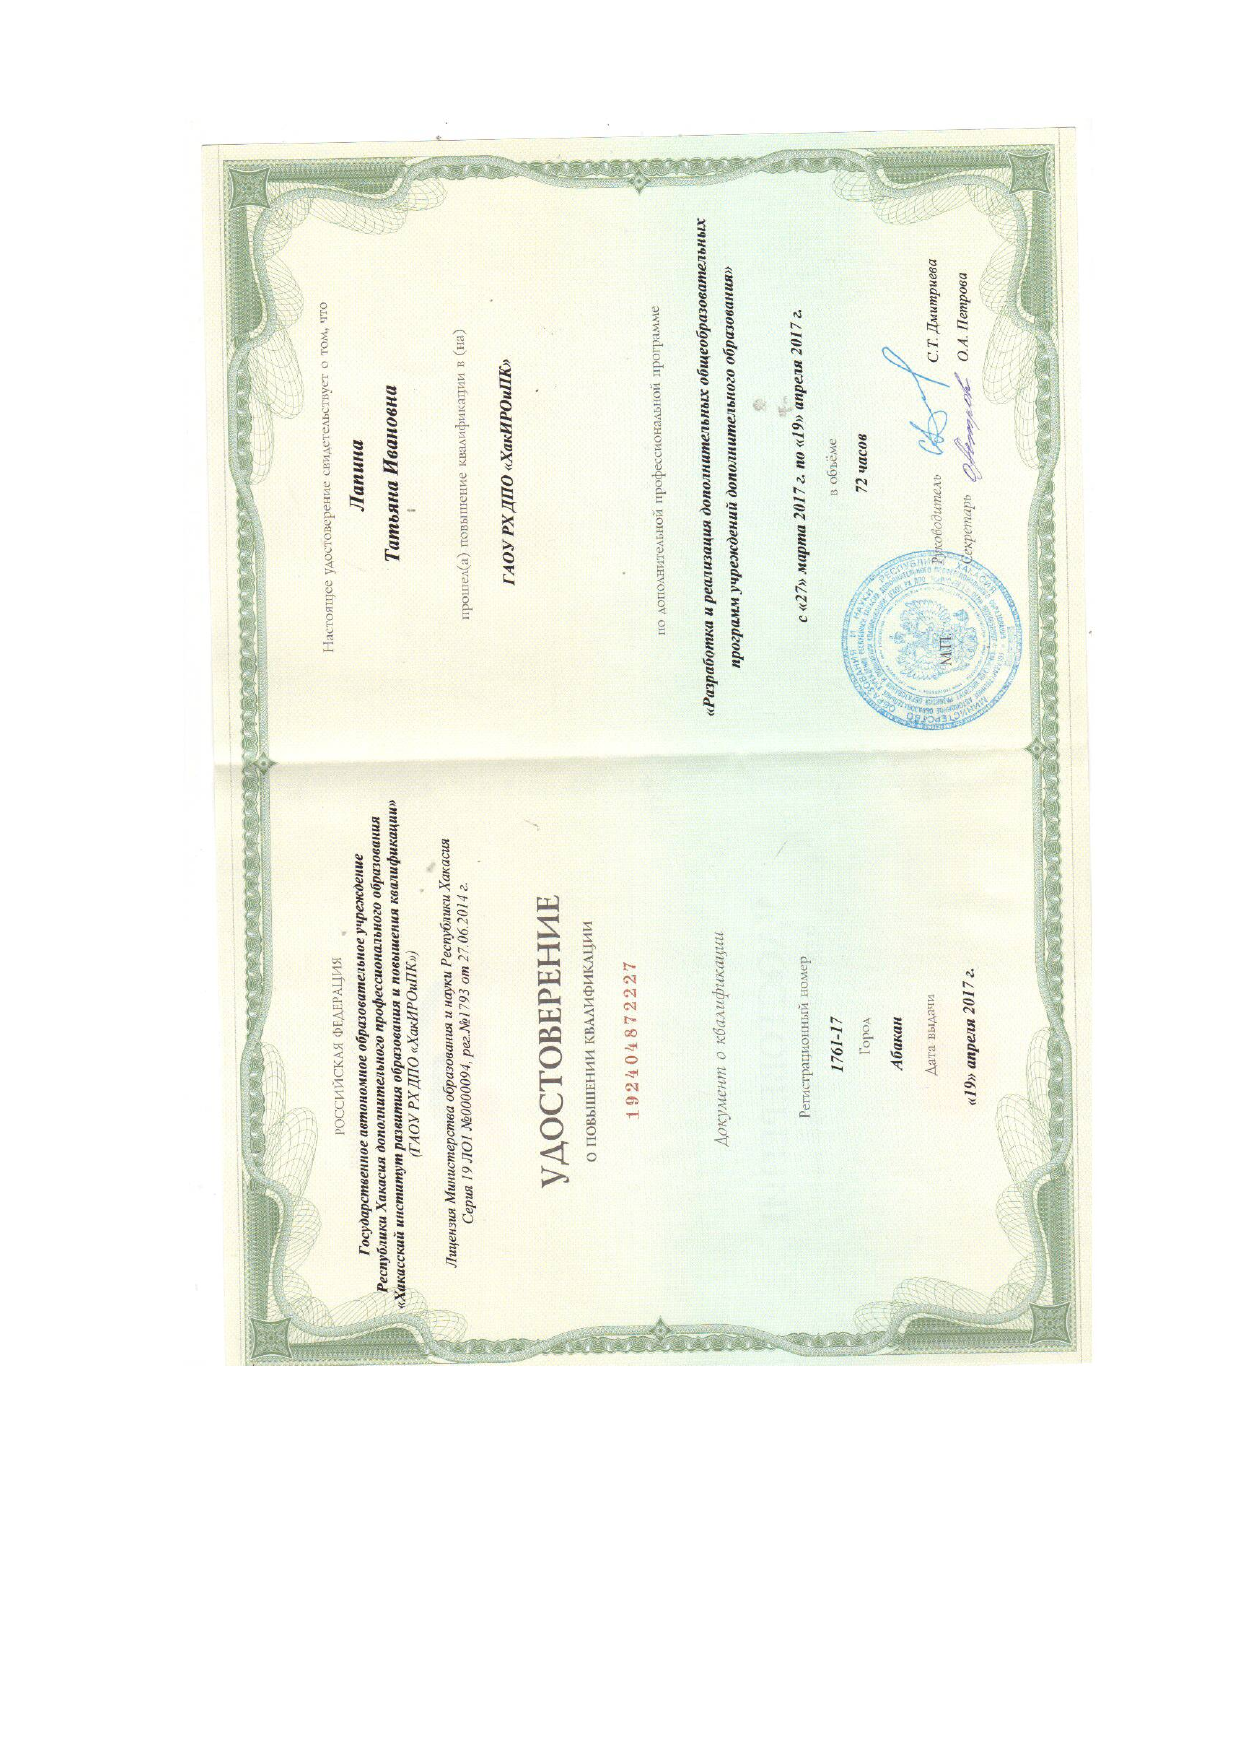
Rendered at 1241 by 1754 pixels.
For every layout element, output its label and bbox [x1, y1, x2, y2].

picture [177, 118, 1097, 1634]
